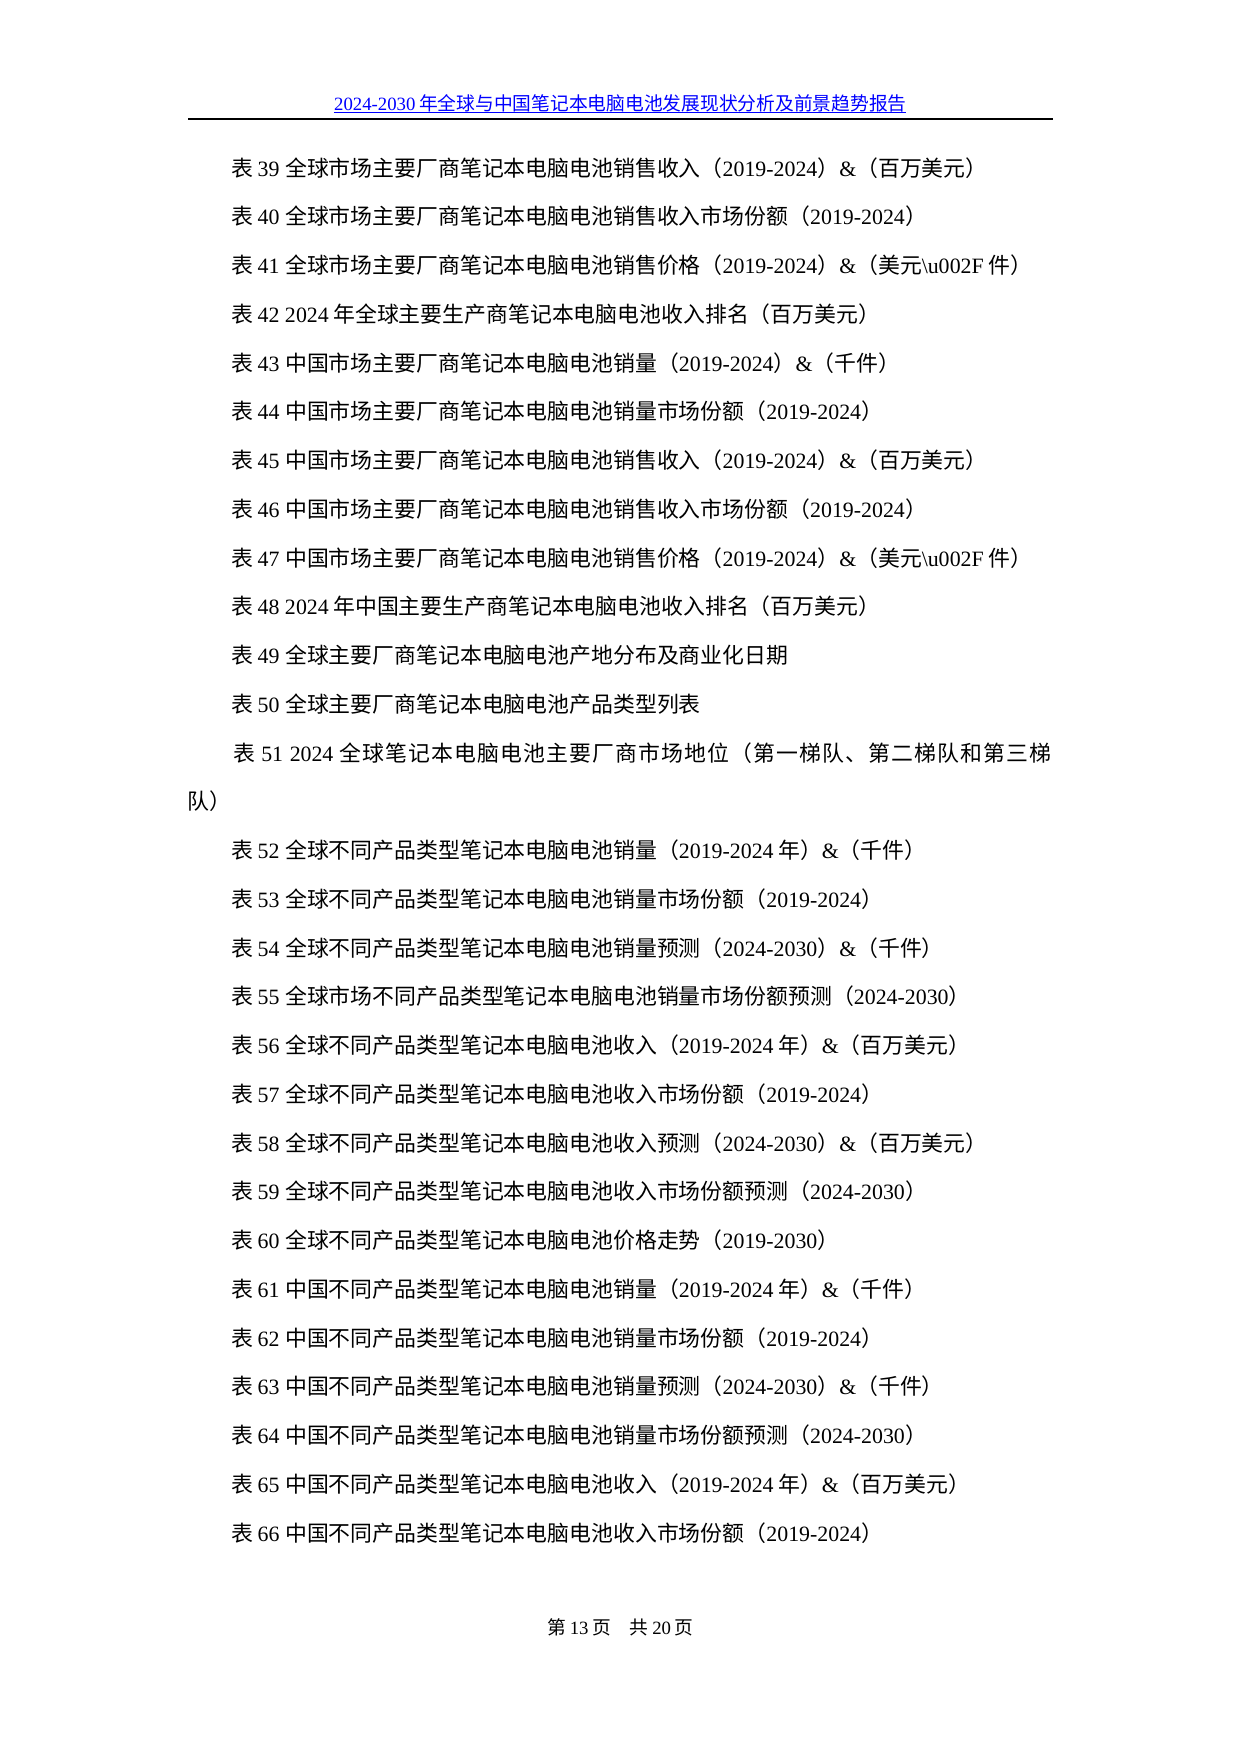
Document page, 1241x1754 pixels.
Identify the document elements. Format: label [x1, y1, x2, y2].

text [187, 150, 1053, 1548]
